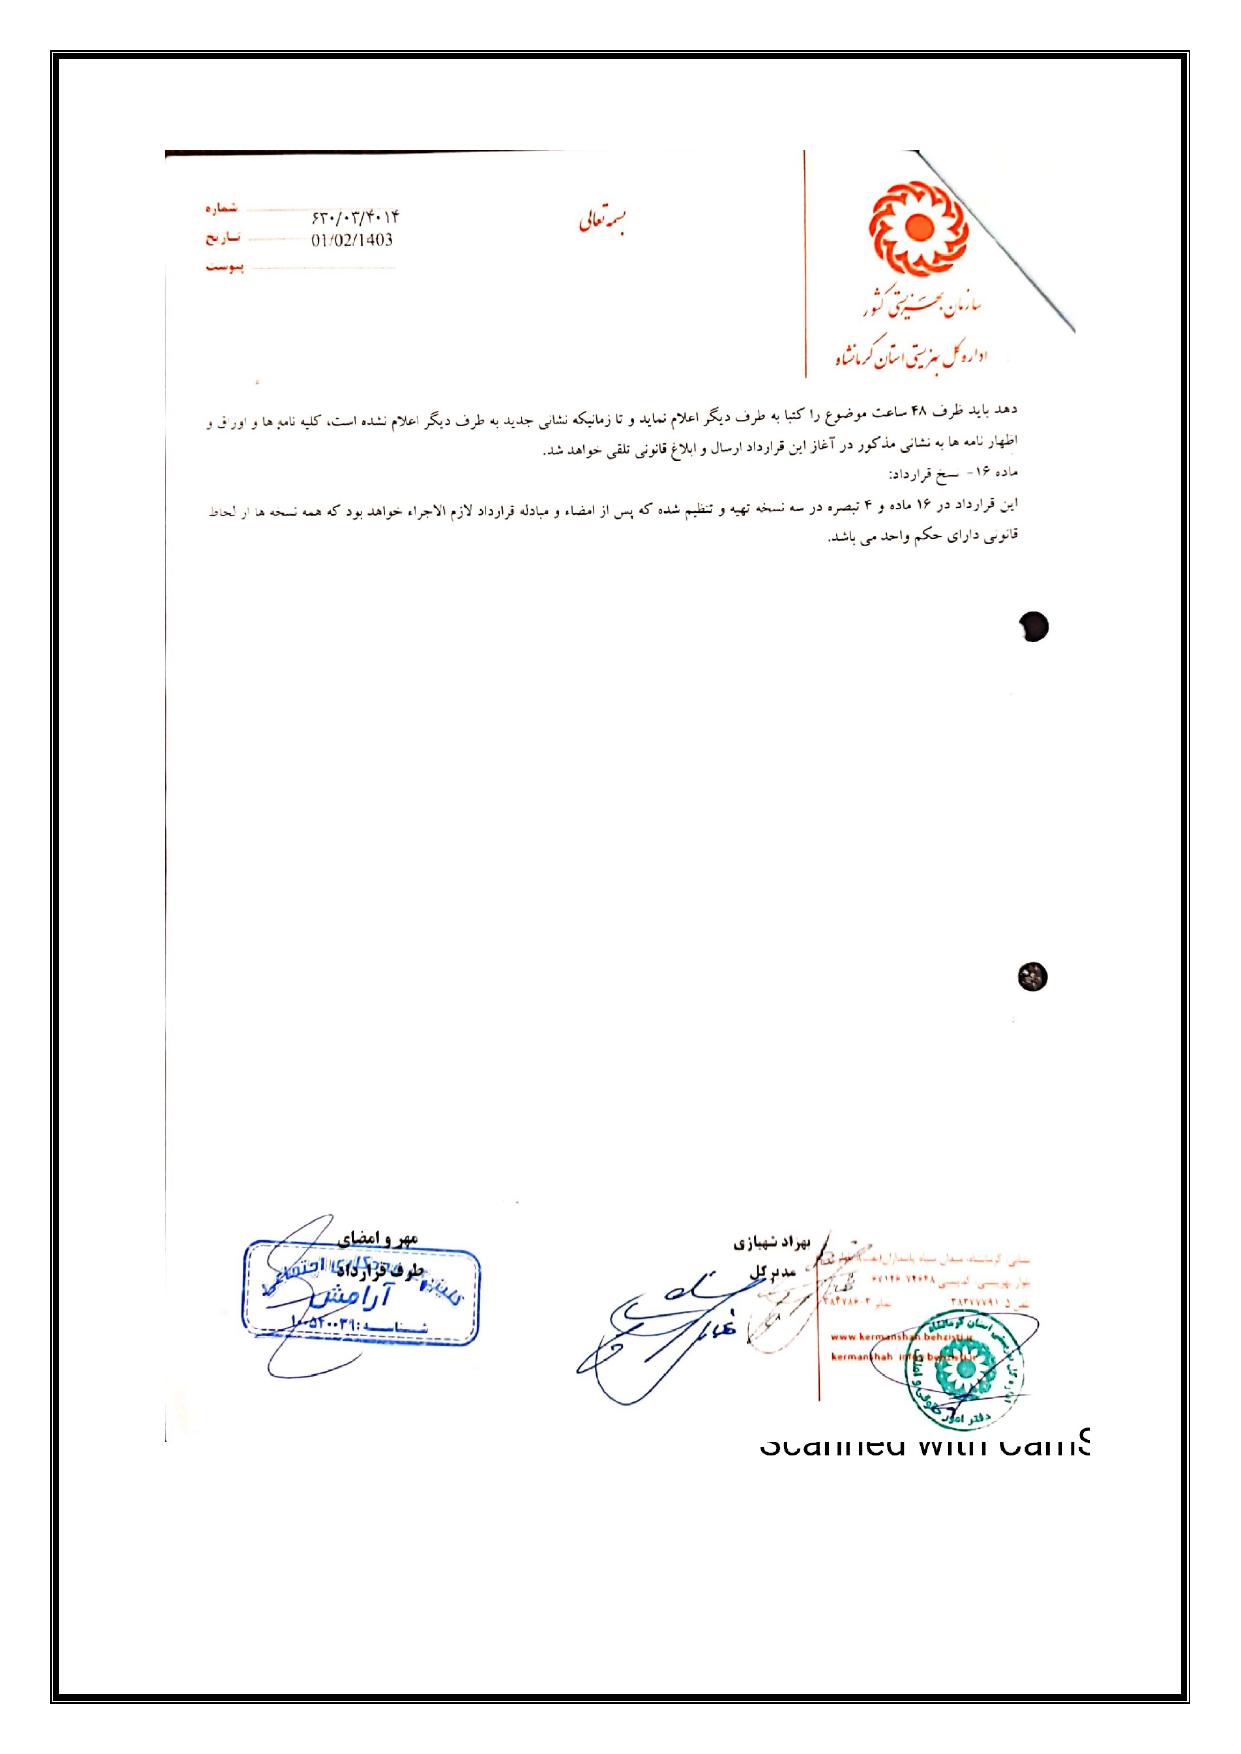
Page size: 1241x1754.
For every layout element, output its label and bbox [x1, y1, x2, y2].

picture [150, 150, 1090, 1481]
